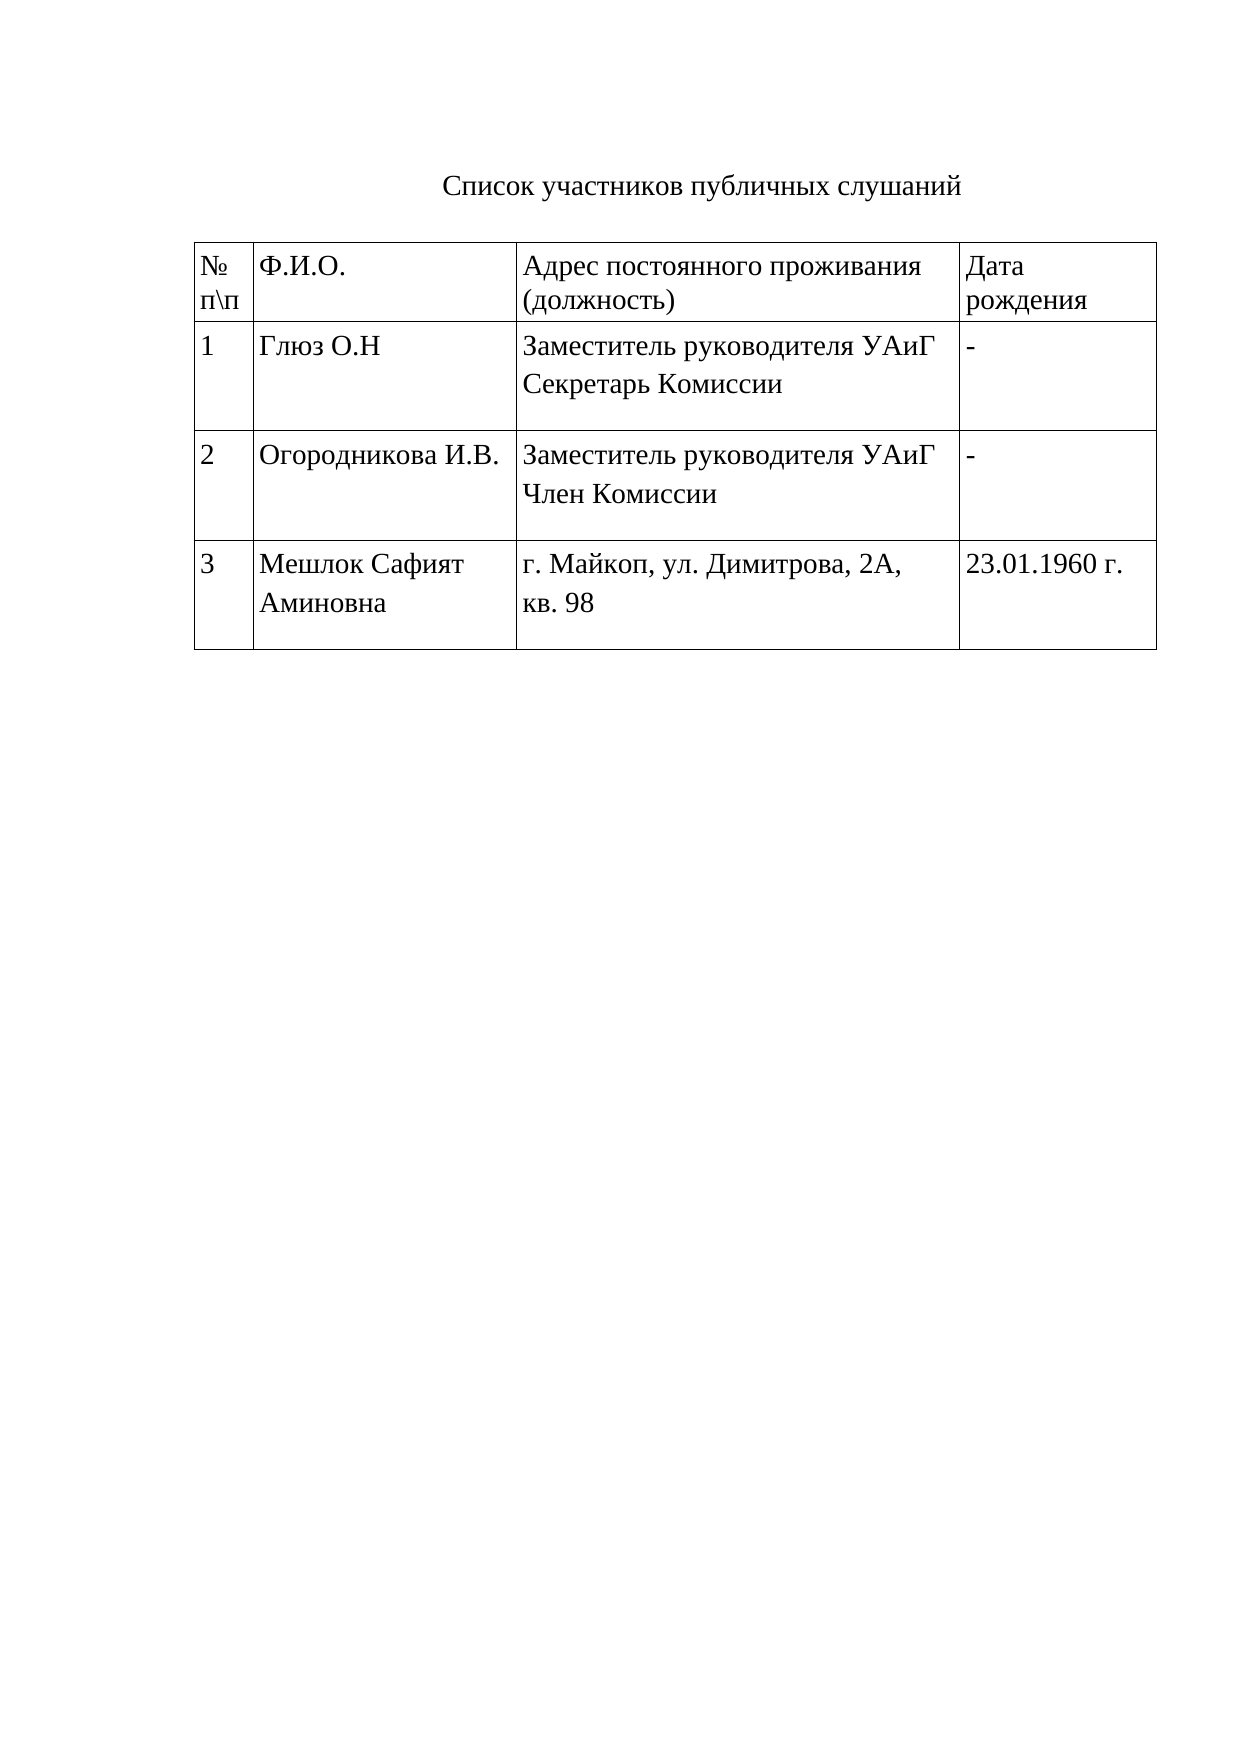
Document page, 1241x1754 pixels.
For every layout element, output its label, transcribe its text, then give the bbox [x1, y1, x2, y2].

text Список участников публичных слушаний [177, 168, 1152, 202]
table_cell Огородникова И.В. [254, 431, 516, 540]
table_cell - [960, 322, 1156, 430]
table_cell г. Майкоп, ул. Димитрова, 2А, кв. 98 [517, 541, 959, 649]
table_header Ф.И.О. [254, 243, 516, 321]
table_cell Заместитель руководителя УАиГ Секретарь Комиссии [517, 322, 959, 430]
table_header № п\п [195, 243, 253, 321]
table_header Адрес постоянного проживания (должность) [517, 243, 959, 321]
table_cell 2 [195, 431, 253, 540]
table_cell - [960, 431, 1156, 540]
table_cell Заместитель руководителя УАиГ Член Комиссии [517, 431, 959, 540]
table_cell Глюз О.Н [254, 322, 516, 430]
table_cell 3 [195, 541, 253, 649]
table_cell 1 [195, 322, 253, 430]
table_cell 23.01.1960 г. [960, 541, 1156, 649]
table_header Дата рождения [960, 243, 1156, 321]
table_cell Мешлок Сафият Аминовна [254, 541, 516, 649]
